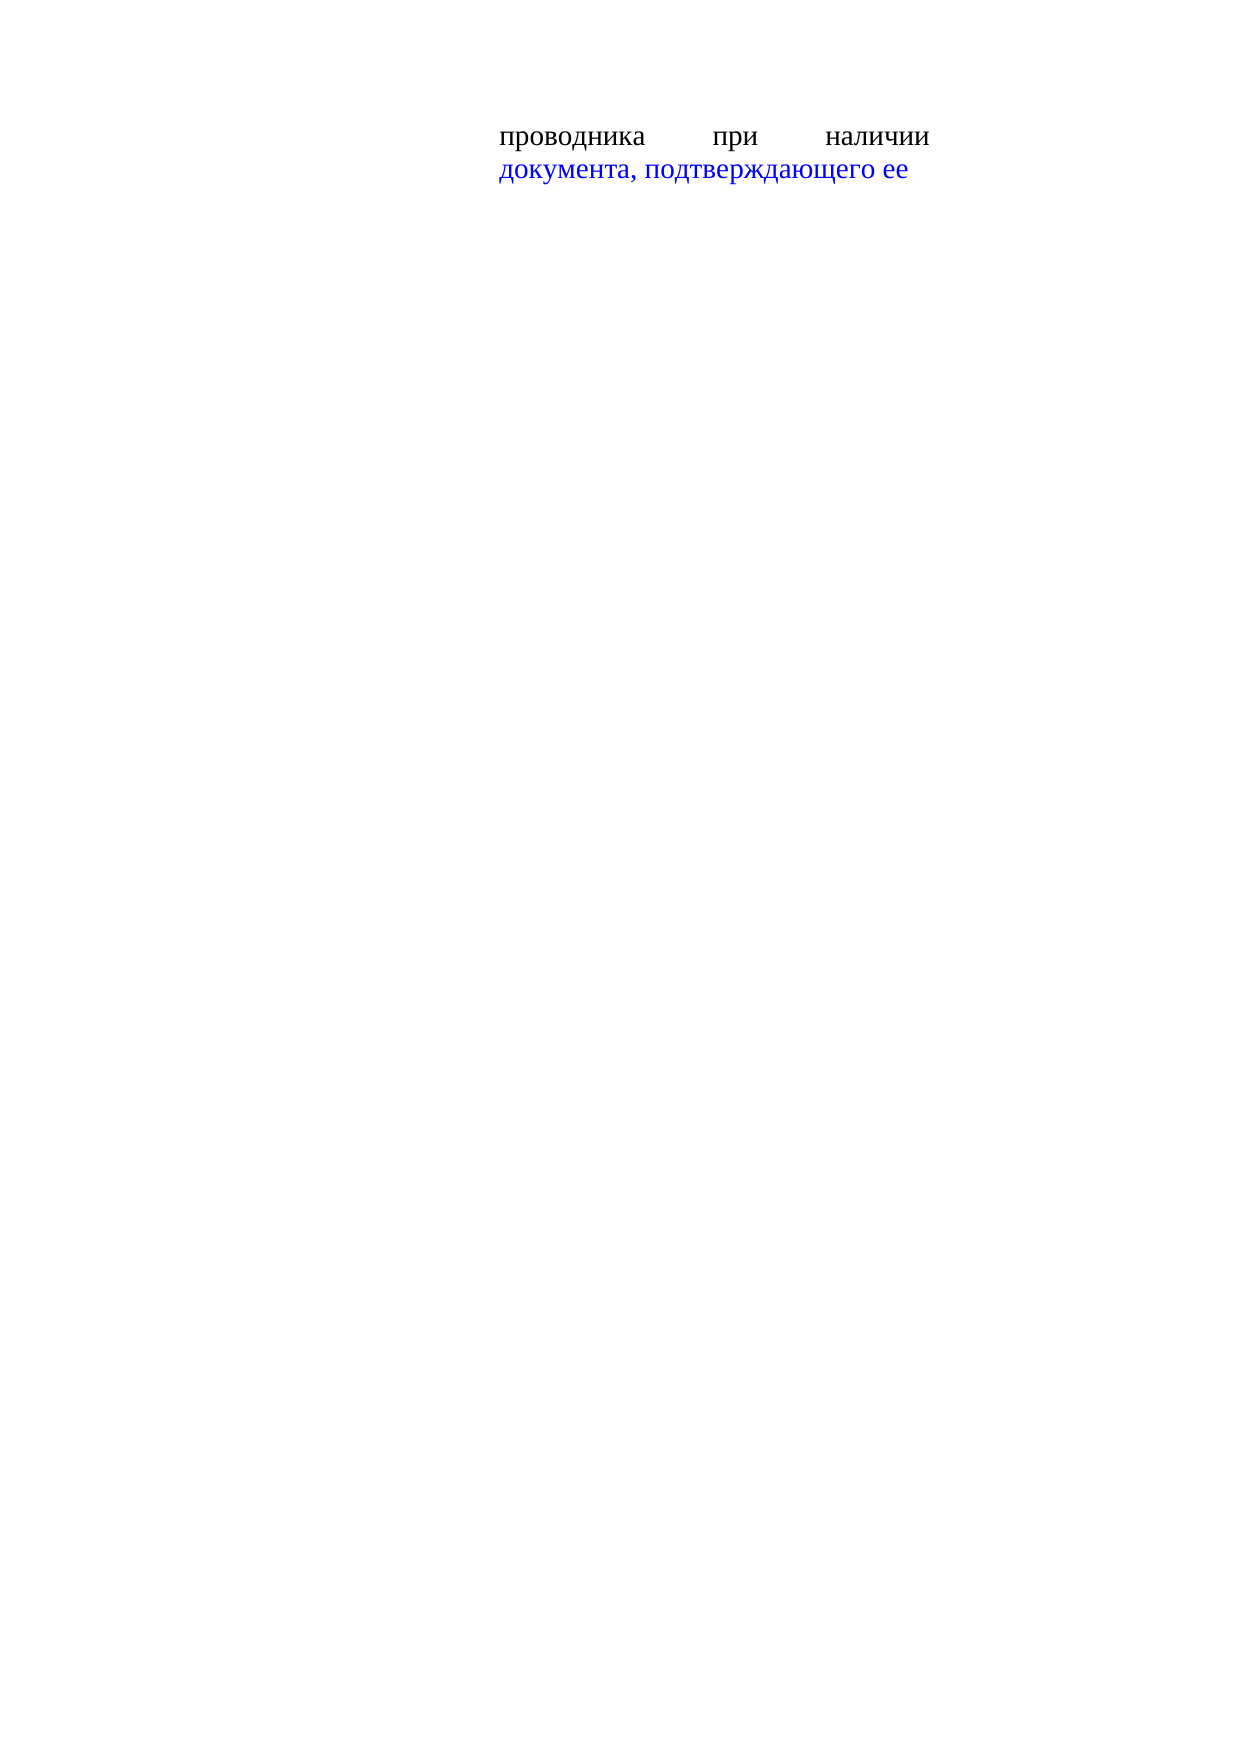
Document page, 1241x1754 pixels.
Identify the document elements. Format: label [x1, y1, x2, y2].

text [499, 118, 930, 186]
